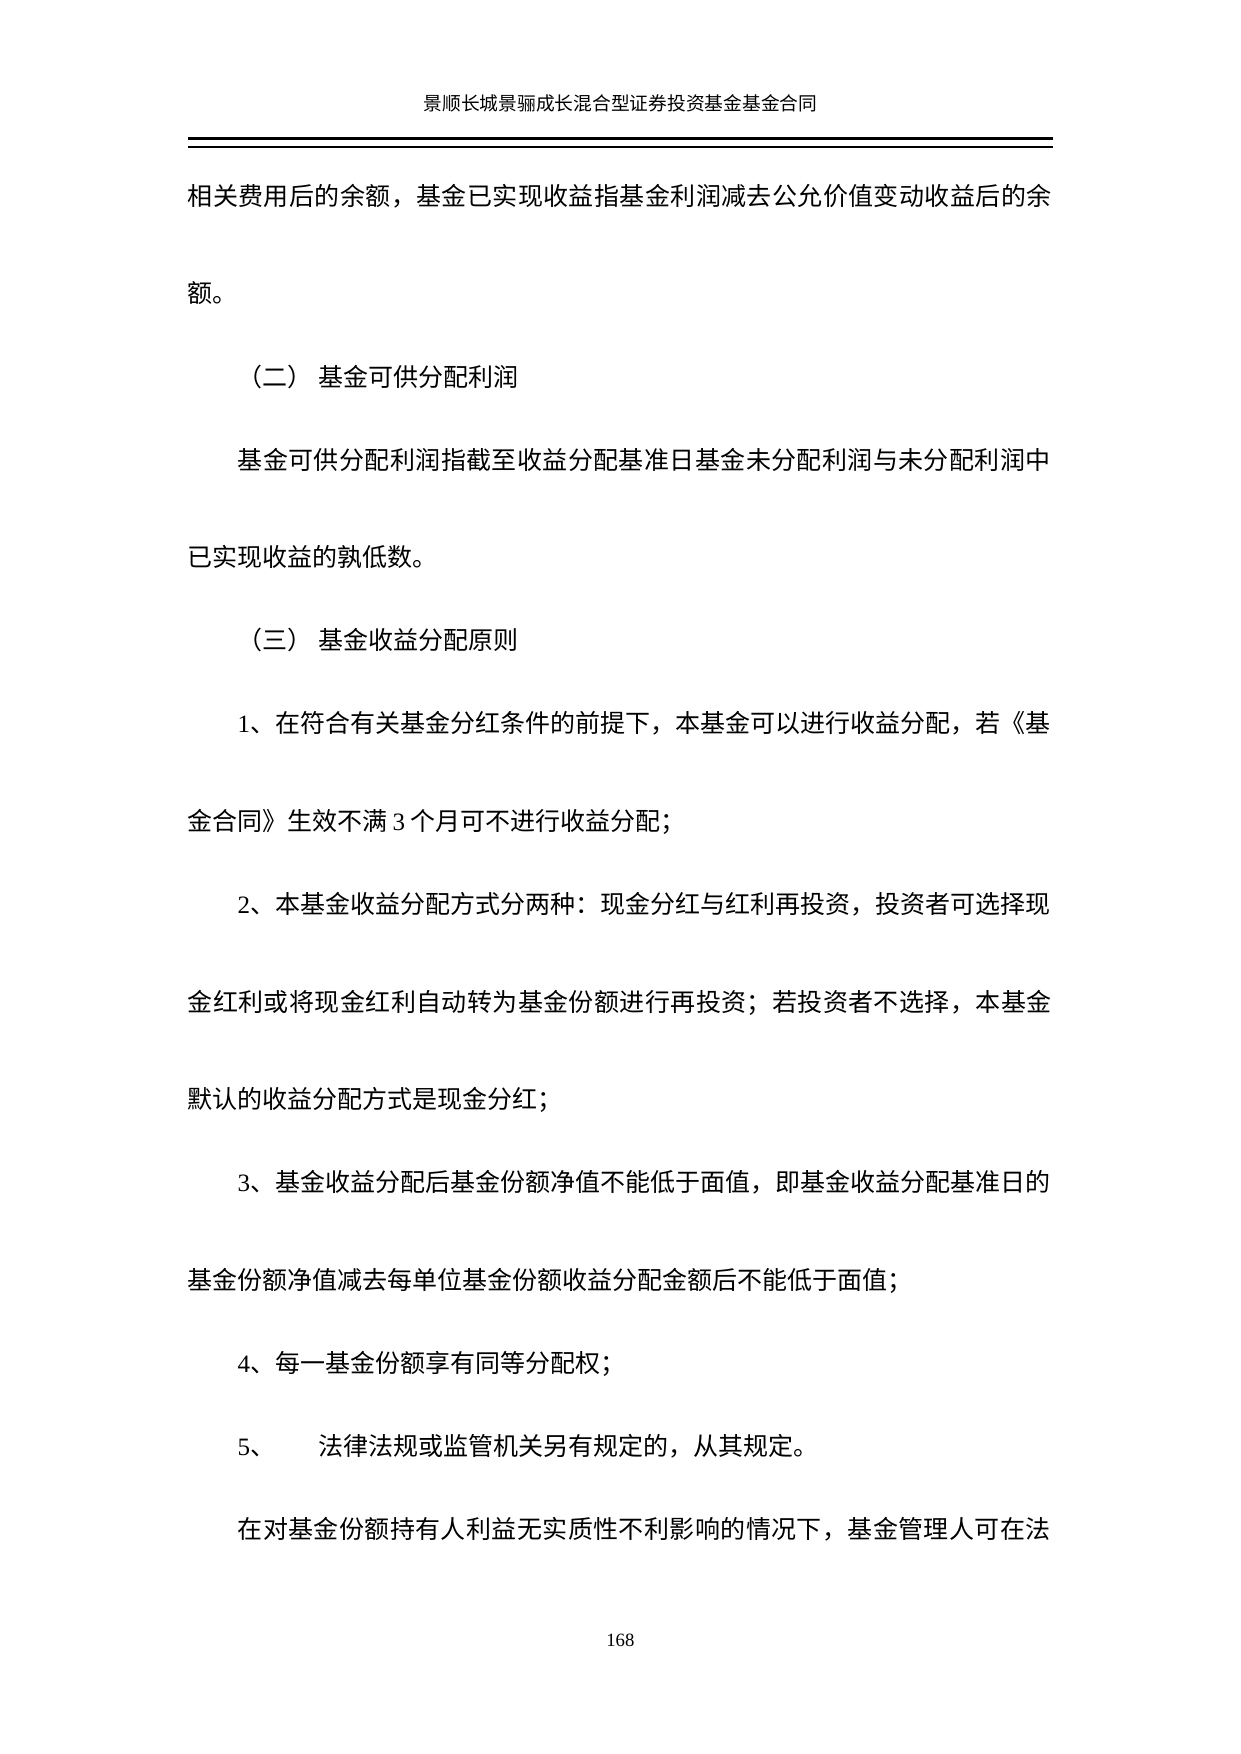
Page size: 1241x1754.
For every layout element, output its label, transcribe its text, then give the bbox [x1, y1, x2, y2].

list 法律法规或监管机关另有规定的，从其规定。 [237, 1412, 1053, 1477]
text 3、基金收益分配后基金份额净值不能低于面值，即基金收益分配基准日的基金份额净值减去每单位基金份额收益分配金额后不能低于面值； [187, 1148, 1053, 1311]
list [187, 1495, 1053, 1560]
text 2、本基金收益分配方式分两种：现金分红与红利再投资，投资者可选择现金红利或将现金红利自动转为基金份额进行再投资；若投资者不选择，本基金默认的收益分配方式是现金分红； [187, 870, 1053, 1130]
list 基金可供分配利润 [237, 343, 1053, 408]
list 基金收益分配原则 [237, 606, 1053, 671]
text 1、在符合有关基金分红条件的前提下，本基金可以进行收益分配，若《基金合同》生效不满3个月可不进行收益分配； [187, 689, 1053, 852]
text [187, 162, 1053, 324]
text 基金可供分配利润指截至收益分配基准日基金未分配利润与未分配利润中已实现收益的孰低数。 [187, 426, 1053, 588]
text 4、每一基金份额享有同等分配权； [187, 1329, 1053, 1394]
